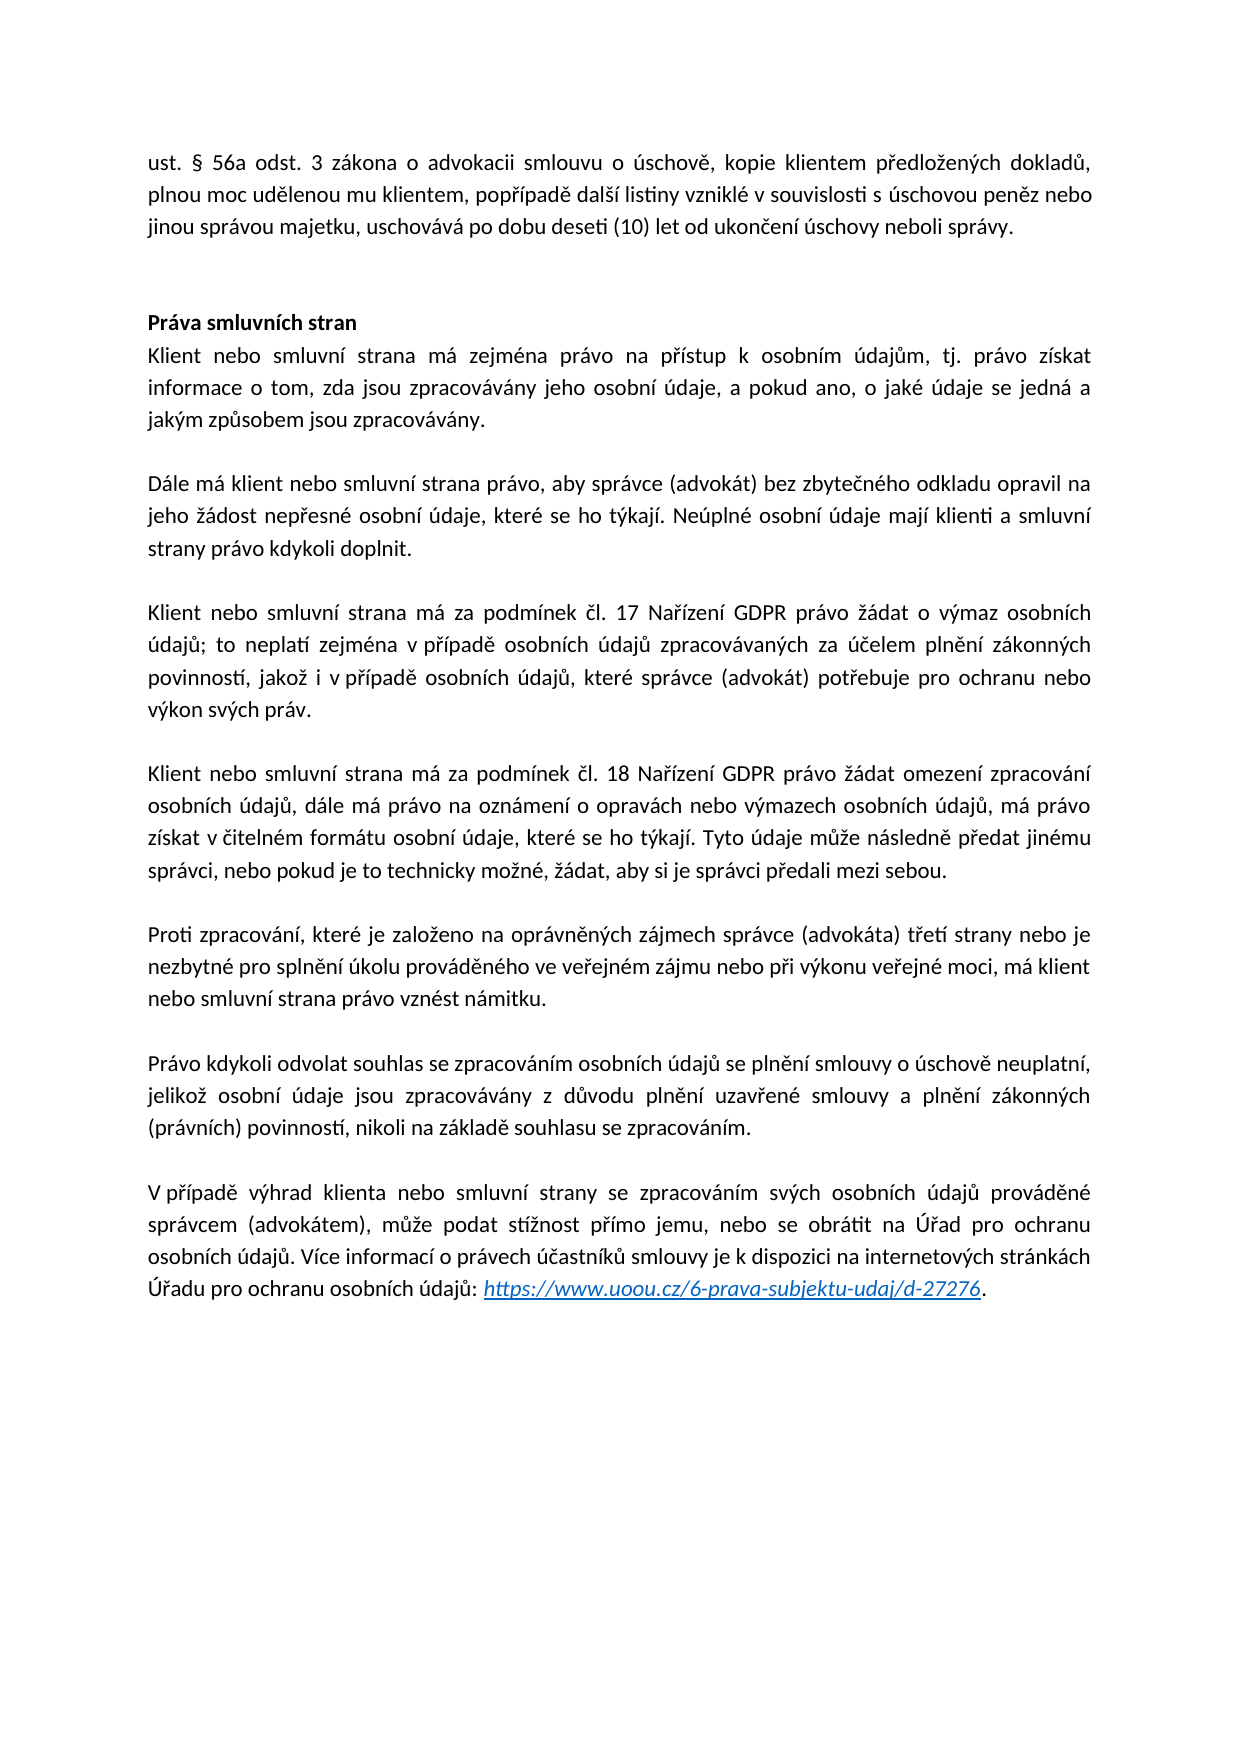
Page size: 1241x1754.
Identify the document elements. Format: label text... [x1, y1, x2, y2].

text Dále má klient nebo smluvní strana právo, aby správce (advokát) bez zbytečného odkladu opravil na jeho žádost nepřesné osobní údaje, které se ho týkají. Neúplné osobní údaje mají klienti a smluvní strany právo kdykoli doplnit. [148, 469, 1093, 562]
text Klient nebo smluvní strana má za podmínek čl. 17 Nařízení GDPR právo žádat o výmaz osobních údajů; to neplatí zejména v případě osobních údajů zpracovávaných za účelem plnění zákonných povinností, jakož i v případě osobních údajů, které správce (advokát) potřebuje pro ochranu nebo výkon svých práv. [148, 598, 1093, 723]
text V případě výhrad klienta nebo smluvní strany se zpracováním svých osobních údajů prováděné správcem (advokátem), může podat stížnost přímo jemu, nebo se obrátit na Úřad pro ochranu osobních údajů. Více informací o právech účastníků smlouvy je k dispozici na internetových stránkách Úřadu pro ochranu osobních údajů: https://www.uoou.cz/6-prava-subjektu-udaj/d-27276. [148, 1178, 1093, 1302]
text Klient nebo smluvní strana má zejména právo na přístup k osobním údajům, tj. právo získat informace o tom, zda jsou zpracovávány jeho osobní údaje, a pokud ano, o jaké údaje se jedná a jakým způsobem jsou zpracovávány. [148, 341, 1093, 433]
text Právo kdykoli odvolat souhlas se zpracováním osobních údajů se plnění smlouvy o úschově neuplatní, jelikož osobní údaje jsou zpracovávány z důvodu plnění uzavřené smlouvy a plnění zákonných (právních) povinností, nikoli na základě souhlasu se zpracováním. [148, 1049, 1093, 1141]
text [148, 148, 1093, 240]
text Klient nebo smluvní strana má za podmínek čl. 18 Nařízení GDPR právo žádat omezení zpracování osobních údajů, dále má právo na oznámení o opravách nebo výmazech osobních údajů, má právo získat v čitelném formátu osobní údaje, které se ho týkají. Tyto údaje může následně předat jinému správci, nebo pokud je to technicky možné, žádat, aby si je správci předali mezi sebou. [148, 759, 1093, 884]
text Práva smluvních stran [148, 308, 1093, 337]
text Proti zpracování, které je založeno na oprávněných zájmech správce (advokáta) třetí strany nebo je nezbytné pro splnění úkolu prováděného ve veřejném zájmu nebo při výkonu veřejné moci, má klient nebo smluvní strana právo vznést námitku. [148, 920, 1093, 1012]
